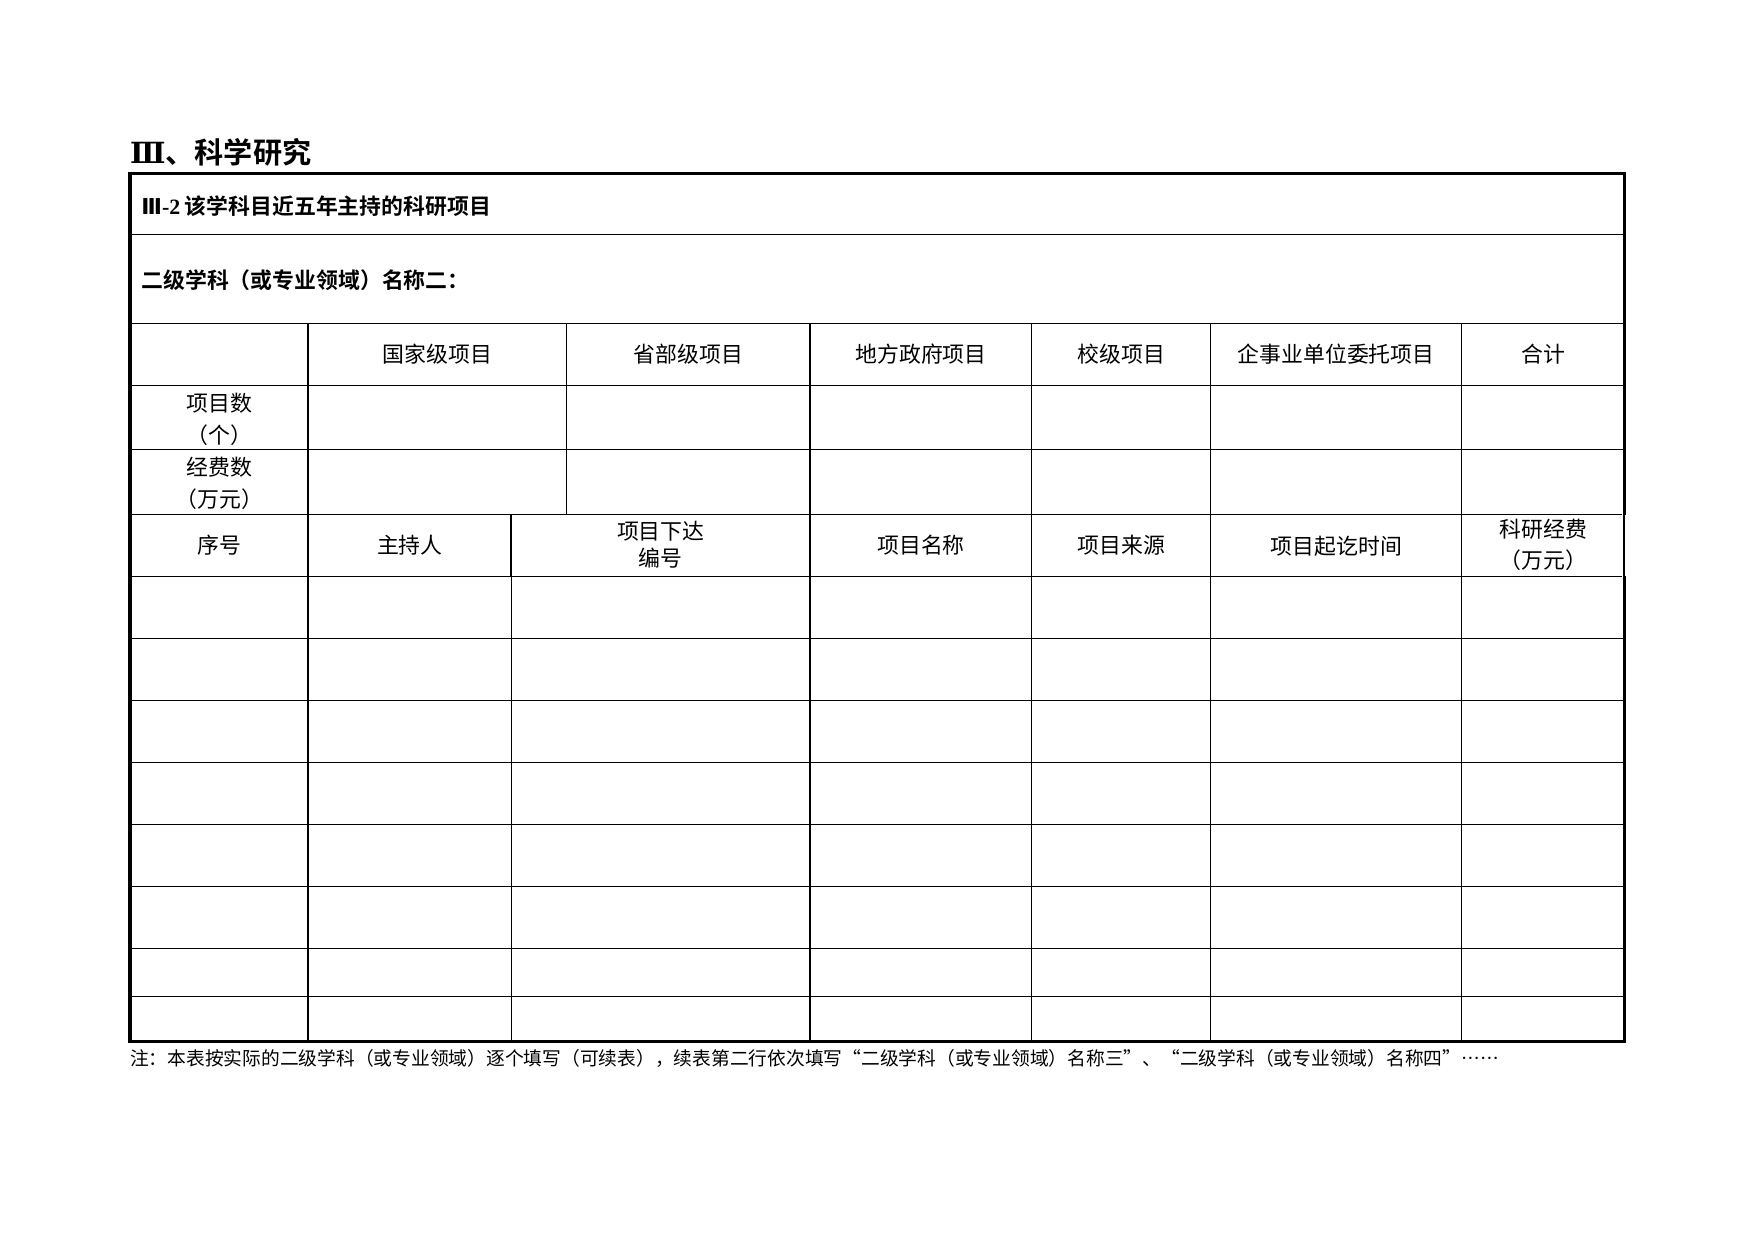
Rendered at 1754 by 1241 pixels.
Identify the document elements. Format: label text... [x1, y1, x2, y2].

table_cell 二级学科（或专业领域）名称二： [132, 235, 1623, 323]
table_cell [1032, 701, 1210, 762]
table_header Ⅲ-2该学科目近五年主持的科研项目 [132, 175, 1623, 234]
table_cell 项目下达 编号 [512, 515, 809, 576]
table_cell [132, 763, 307, 823]
table_cell [309, 639, 511, 699]
table_cell [132, 949, 307, 996]
table_cell [1211, 997, 1461, 1040]
table_cell [309, 763, 511, 823]
table_cell [512, 577, 809, 638]
table_cell [132, 577, 307, 638]
table_cell [1462, 450, 1623, 514]
table_cell [811, 701, 1031, 762]
table_cell [309, 701, 511, 762]
table_cell 项目起讫时间 [1211, 515, 1461, 576]
table_cell [132, 997, 307, 1040]
table_cell 省部级项目 [567, 324, 809, 385]
table_cell 合计 [1462, 324, 1623, 385]
table_cell [1462, 639, 1623, 699]
table_cell [811, 577, 1031, 638]
table_cell [1032, 825, 1210, 886]
table_cell 主持人 [309, 515, 510, 576]
table_cell [811, 825, 1031, 886]
table_cell [811, 386, 1031, 449]
table_cell [1211, 887, 1461, 947]
table_cell [132, 324, 307, 385]
table_cell [309, 949, 511, 996]
table_cell 科研经费 （万元） [1462, 514, 1623, 576]
table_cell [1032, 763, 1210, 823]
table_cell 经费数 （万元） [132, 450, 307, 514]
table_cell [1211, 701, 1461, 762]
table_cell 项目来源 [1032, 515, 1210, 576]
table_cell [512, 997, 809, 1040]
table_cell [567, 386, 809, 449]
table_cell [1032, 887, 1210, 947]
table_cell [512, 763, 809, 823]
table_cell [1462, 763, 1623, 823]
table_cell [1211, 450, 1461, 514]
table_cell [1032, 997, 1210, 1040]
table_cell [512, 639, 809, 699]
table_cell [567, 450, 809, 514]
table_cell [309, 825, 511, 886]
table_cell [132, 825, 307, 886]
table_cell [1211, 577, 1461, 638]
table_cell [811, 887, 1031, 947]
table_cell 序号 [132, 515, 307, 576]
table_cell [1211, 763, 1461, 823]
table_cell [1032, 639, 1210, 699]
table_cell [1462, 997, 1623, 1040]
table_cell [309, 450, 566, 514]
table_cell [811, 763, 1031, 823]
table_cell 企事业单位委托项目 [1211, 324, 1461, 385]
table_cell [1462, 949, 1623, 996]
table_cell [1462, 386, 1623, 449]
table_cell [811, 949, 1031, 996]
table_cell [1032, 577, 1210, 638]
table_cell [512, 887, 809, 947]
table_cell [1032, 386, 1210, 449]
table_cell [1462, 576, 1623, 638]
table_cell 项目名称 [811, 515, 1031, 576]
table_cell [1462, 701, 1623, 762]
text Ⅲ、科学研究 [130, 130, 1624, 172]
table_cell [512, 701, 809, 762]
table_cell [309, 386, 566, 449]
table_cell [811, 997, 1031, 1040]
table_cell [811, 450, 1031, 514]
table_cell 国家级项目 [309, 324, 566, 385]
text 注：本表按实际的二级学科（或专业领域）逐个填写（可续表），续表第二行依次填写“二级学科（或专业领域）名称三”、“二级学科（或专业领域）名称四”…… [130, 1043, 1624, 1070]
table_cell [1211, 639, 1461, 699]
table_cell [132, 887, 307, 947]
table_cell [309, 997, 511, 1040]
table_cell [1211, 386, 1461, 449]
table_cell [512, 949, 809, 996]
table_cell [1462, 887, 1623, 947]
table_cell [309, 887, 511, 947]
table_cell 地方政府项目 [811, 324, 1031, 385]
table_cell [132, 639, 307, 699]
table_cell 校级项目 [1032, 324, 1210, 385]
table_cell [811, 639, 1031, 699]
table_cell [512, 825, 809, 886]
table_cell [132, 701, 307, 762]
table_cell [1032, 949, 1210, 996]
table_cell [1211, 949, 1461, 996]
table_cell [1032, 450, 1210, 514]
table_cell [309, 577, 511, 638]
table_cell [1462, 825, 1623, 886]
table_cell [1211, 825, 1461, 886]
table_cell 项目数 （个） [132, 386, 307, 449]
